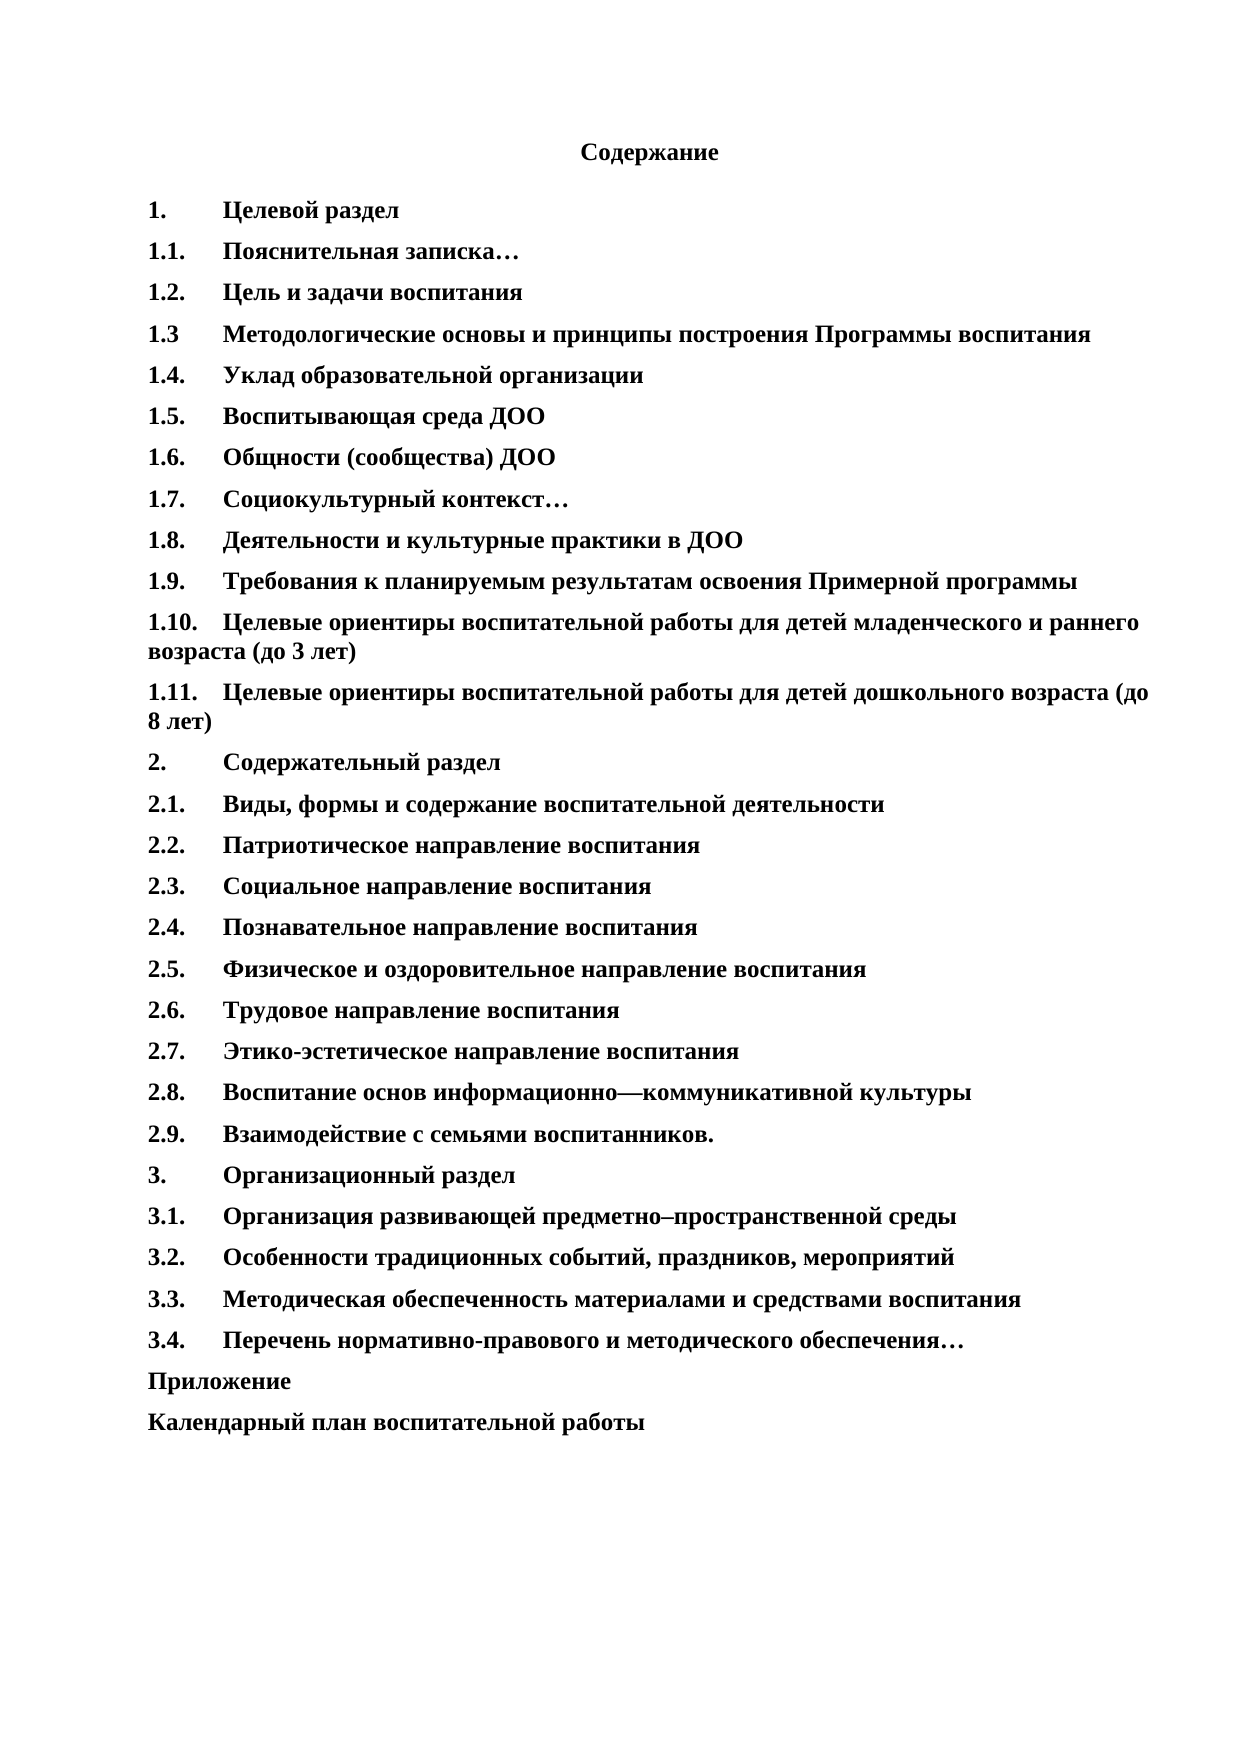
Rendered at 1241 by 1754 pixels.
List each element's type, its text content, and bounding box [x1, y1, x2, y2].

text 2.6. Трудовое направление воспитания [148, 995, 1151, 1024]
text 1.5. Воспитывающая среда ДОО [148, 401, 1151, 430]
text 3.3. Методическая обеспеченность материалами и средствами воспитания [148, 1284, 1151, 1312]
text 2.5. Физическое и оздоровительное направление воспитания [148, 954, 1151, 982]
text 3. Организационный раздел [148, 1160, 1151, 1189]
text 1.7. Социокультурный контекст… [148, 484, 1151, 512]
text 1.3 Методологические основы и принципы построения Программы воспитания [148, 319, 1151, 347]
text 3.1. Организация развивающей предметно–пространственной среды [148, 1201, 1151, 1230]
text Календарный план воспитательной работы [148, 1407, 1151, 1436]
text 1.10. Целевые ориентиры воспитательной работы для детей младенческого и раннего возраста (до 3 лет) [148, 607, 1151, 665]
text 1.1. Пояснительная записка… [148, 236, 1151, 265]
text 2.8. Воспитание основ информационно—коммуникативной культуры [148, 1077, 1151, 1106]
text 2.9. Взаимодействие с семьями воспитанников. [148, 1119, 1151, 1147]
text 2.2. Патриотическое направление воспитания [148, 830, 1151, 859]
text 1.2. Цель и задачи воспитания [148, 277, 1151, 306]
text 3.2. Особенности традиционных событий, праздников, мероприятий [148, 1242, 1151, 1271]
text 2.7. Этико-эстетическое направление воспитания [148, 1036, 1151, 1065]
text 2.4. Познавательное направление воспитания [148, 912, 1151, 941]
text Содержание [148, 137, 1151, 166]
text 2.1. Виды, формы и содержание воспитательной деятельности [148, 789, 1151, 817]
text 1.11. Целевые ориентиры воспитательной работы для детей дошкольного возраста (до 8 лет) [148, 677, 1151, 735]
text Приложение [148, 1366, 1151, 1395]
text 1.9. Требования к планируемым результатам освоения Примерной программы [148, 566, 1151, 595]
text 1.4. Уклад образовательной организации [148, 360, 1151, 389]
text 2.3. Социальное направление воспитания [148, 871, 1151, 900]
text 1.8. Деятельности и культурные практики в ДОО [148, 525, 1151, 554]
text 1. Целевой раздел [148, 195, 1151, 224]
text 3.4. Перечень нормативно-правового и методического обеспечения… [148, 1325, 1151, 1354]
text 1.6. Общности (сообщества) ДОО [148, 442, 1151, 471]
text 2. Содержательный раздел [148, 747, 1151, 776]
